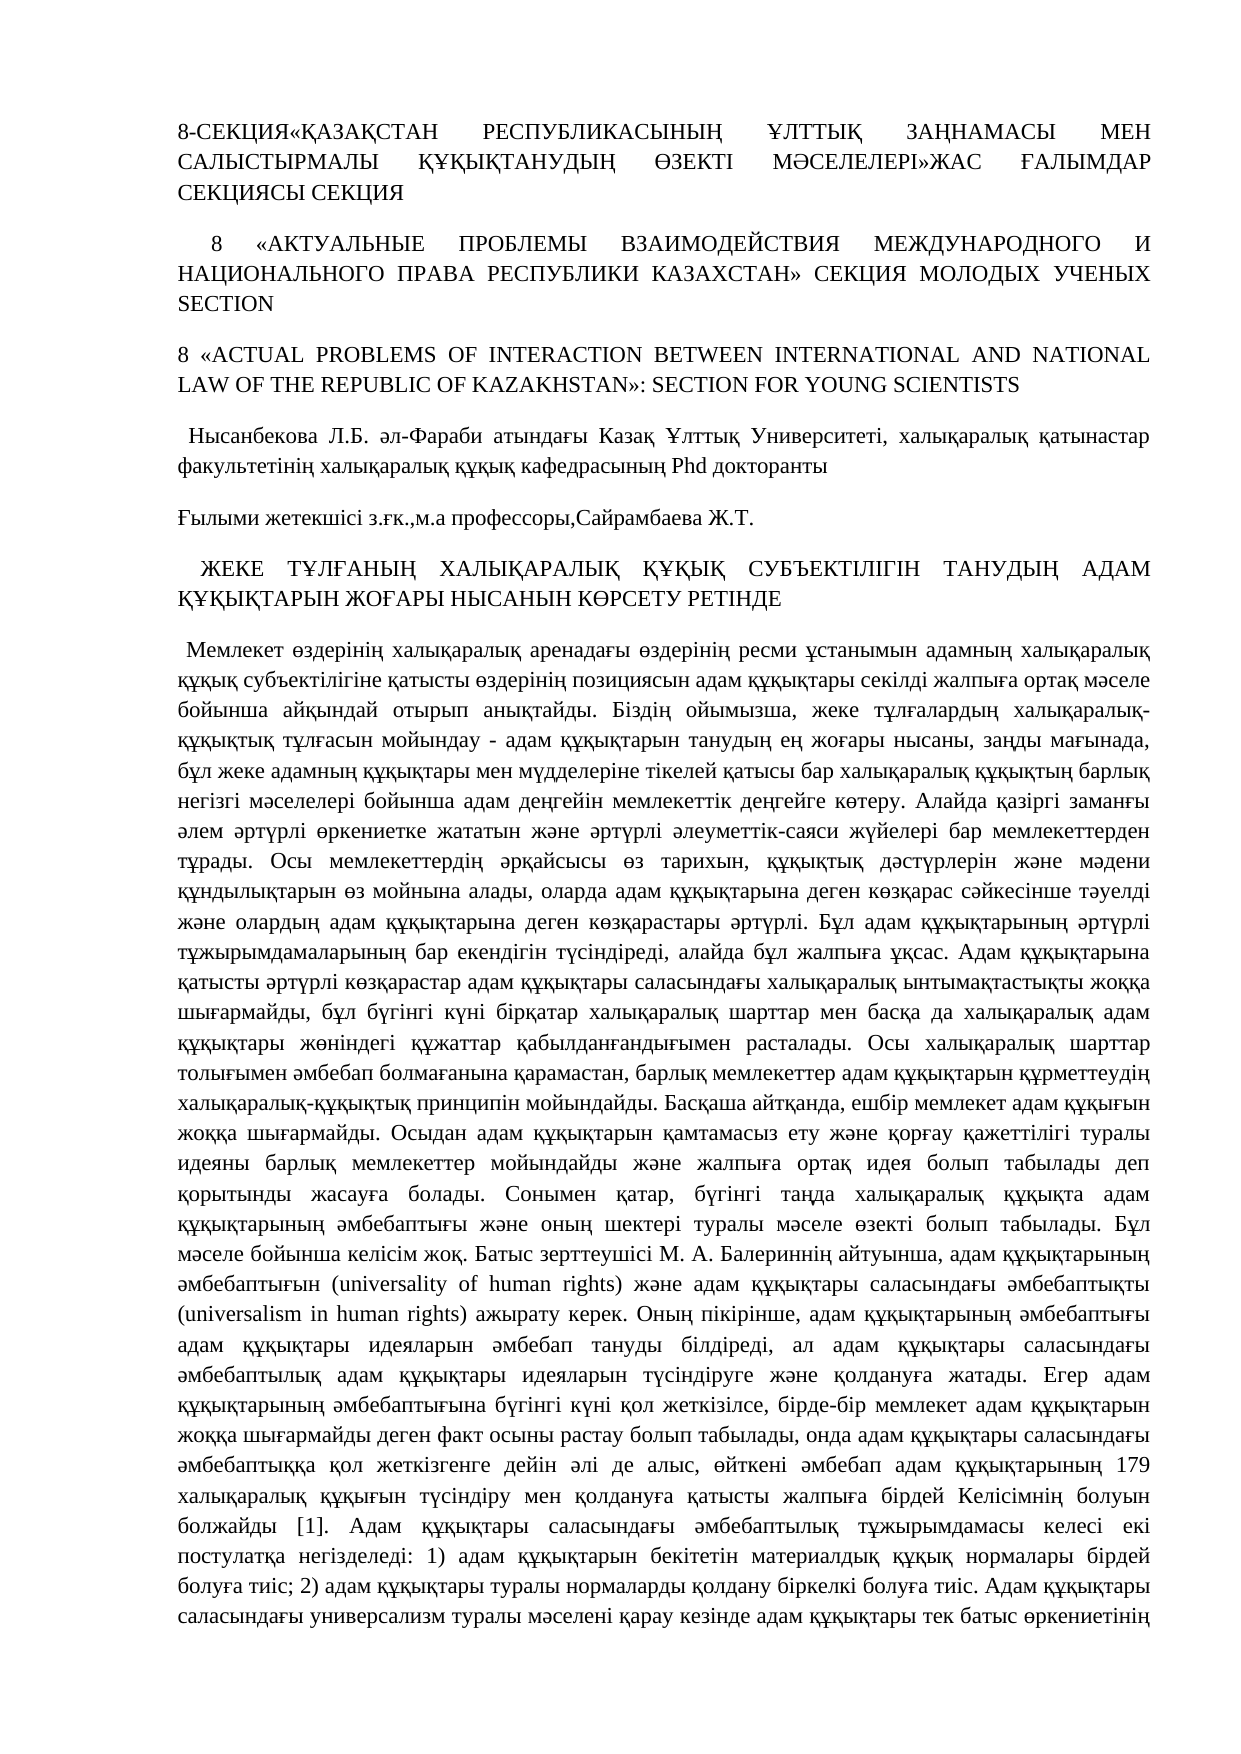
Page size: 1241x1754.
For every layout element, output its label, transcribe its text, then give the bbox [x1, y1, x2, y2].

text Нысанбекова Л.Б. әл-Фараби атындағы Казақ Ұлттық Университеті, халықаралық қатынастар факультетінің халықаралық құқық кафедрасының Phd докторанты [177, 422, 1152, 479]
text 8-СЕКЦИЯ«ҚАЗАҚСТАН РЕСПУБЛИКАСЫНЫҢ ҰЛТТЫҚ ЗАҢНАМАСЫ МЕН САЛЫСТЫРМАЛЫ ҚҰҚЫҚТАНУДЫҢ ӨЗЕКТІ МӘСЕЛЕЛЕРІ»ЖАС ҒАЛЫМДАР СЕКЦИЯСЫ СЕКЦИЯ [177, 118, 1152, 205]
text ЖЕКЕ ТҰЛҒАНЫҢ ХАЛЫҚАРАЛЫҚ ҚҰҚЫҚ СУБЪЕКТІЛІГІН ТАНУДЫҢ АДАМ ҚҰҚЫҚТАРЫН ЖОҒАРЫ НЫСАНЫН КӨРСЕТУ РЕТІНДЕ [177, 554, 1152, 611]
text Ғылыми жетекшісі з.ғк.,м.а профессоры,Сайрамбаева Ж.Т. [177, 503, 1152, 530]
text 8 «АКТУАЛЬНЫЕ ПРОБЛЕМЫ ВЗАИМОДЕЙСТВИЯ МЕЖДУНАРОДНОГО И НАЦИОНАЛЬНОГО ПРАВА РЕСПУБЛИКИ КАЗАХСТАН» СЕКЦИЯ МОЛОДЫХ УЧЕНЫХ SECTION [177, 229, 1152, 316]
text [177, 636, 1152, 1629]
text 8 «ACTUAL PROBLEMS OF INTERACTION BETWEEN INTERNATIONAL AND NATIONAL LAW OF THE REPUBLIC OF KAZAKHSTAN»: SECTION FOR YOUNG SCIENTISTS [177, 341, 1152, 398]
